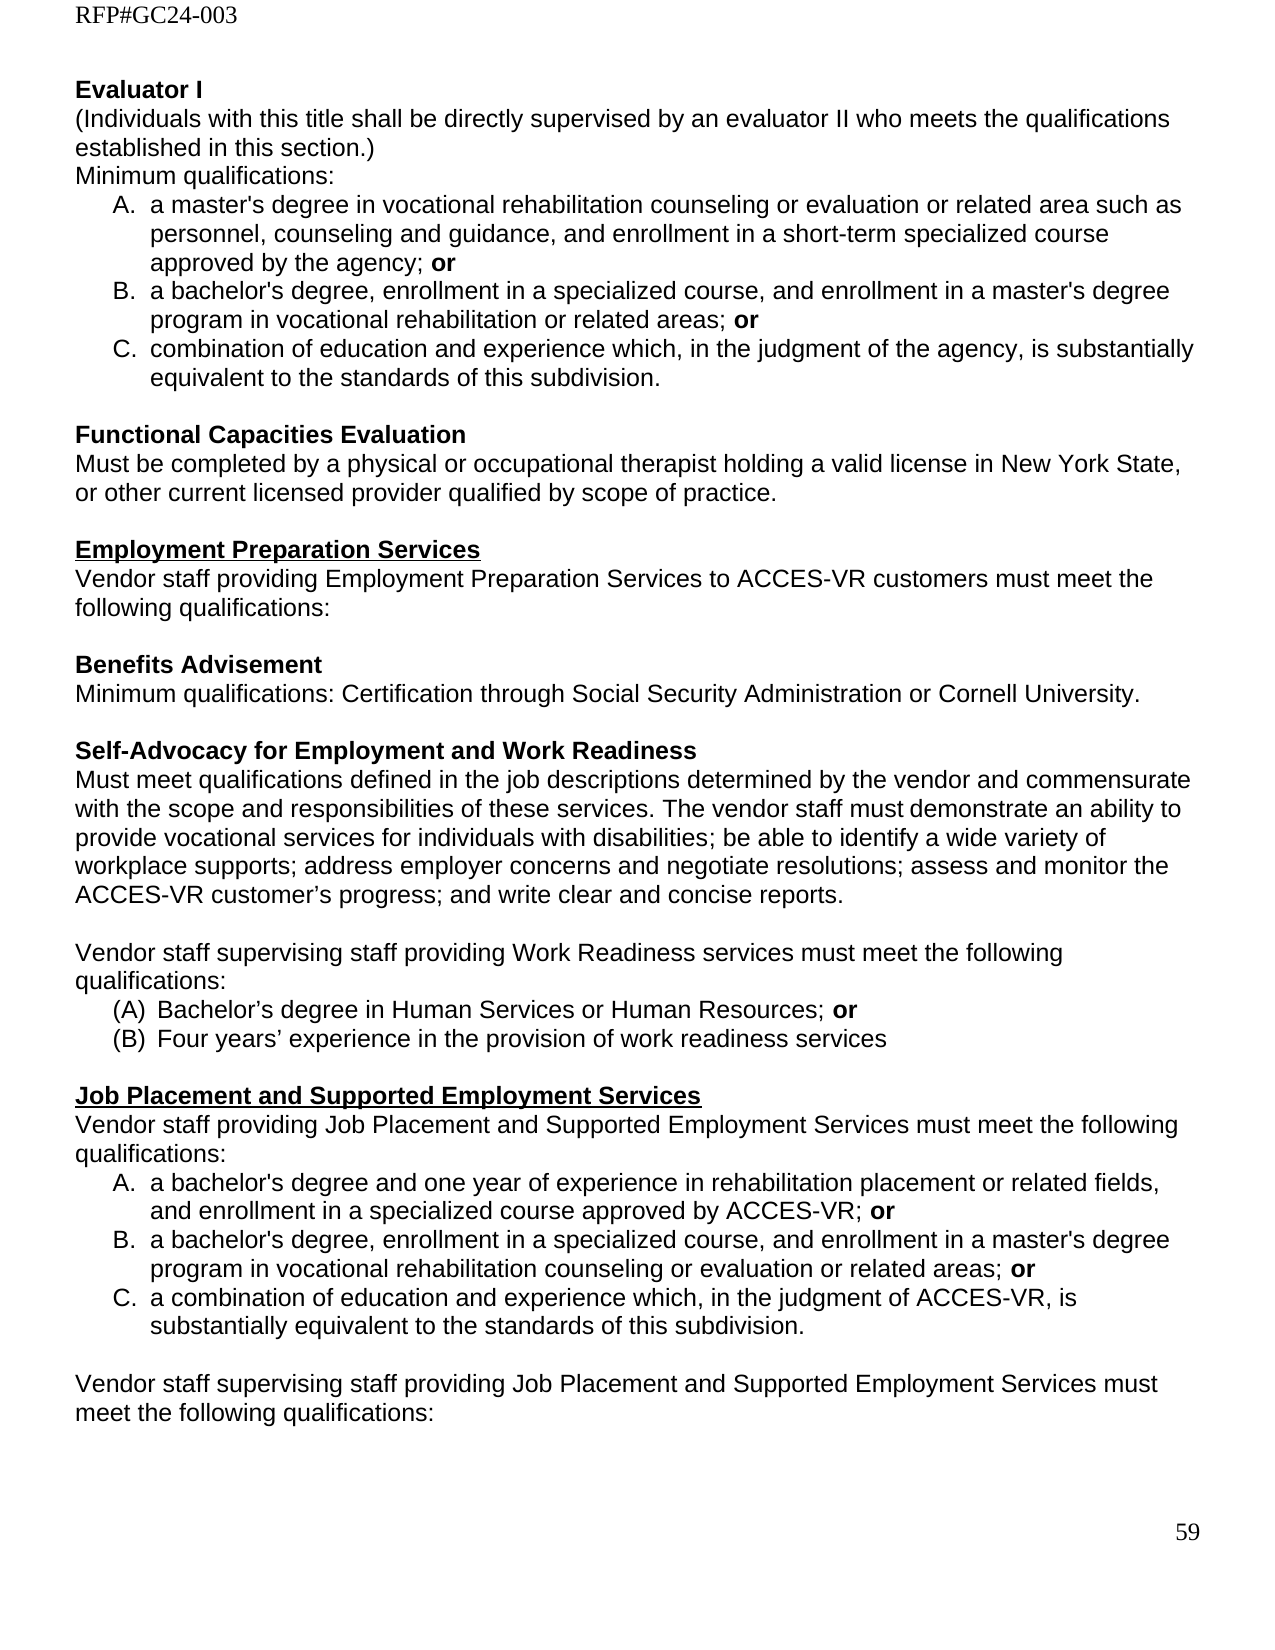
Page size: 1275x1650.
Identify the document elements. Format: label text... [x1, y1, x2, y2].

text Minimum qualifications: Certification through Social Security Administration or Cornell University. [75, 679, 1200, 707]
list a bachelor's degree and one year of experience in rehabilitation placement or related fields, and enrollment in a specialized course approved by ACCES-VR; or [112, 1167, 1200, 1225]
list Bachelor’s degree in Human Services or Human Resources; or [112, 995, 1200, 1024]
text Must meet qualifications defined in the job descriptions determined by the vendor and commensurate with the scope and responsibilities of these services. The vendor staff must demonstrate an ability to provide vocational services for individuals with disabilities; be able to identify a wide variety of workplace supports; address employer concerns and negotiate resolutions; assess and monitor the ACCES-VR customer’s progress; and write clear and concise reports. [75, 765, 1200, 909]
list Four years’ experience in the provision of work readiness services [112, 1024, 1200, 1052]
text Functional Capacities Evaluation [75, 420, 1200, 449]
list a master's degree in vocational rehabilitation counseling or evaluation or related area such as personnel, counseling and guidance, and enrollment in a short-term specialized course approved by the agency; or [112, 190, 1200, 276]
text Evaluator I [75, 75, 1200, 104]
text Self-Advocacy for Employment and Work Readiness [75, 736, 1200, 765]
text Vendor staff supervising staff providing Work Readiness services must meet the following qualifications: [75, 937, 1200, 995]
text Employment Preparation Services [75, 535, 1200, 564]
text Vendor staff supervising staff providing Job Placement and Supported Employment Services must meet the following qualifications: [75, 1369, 1200, 1426]
text Must be completed by a physical or occupational therapist holding a valid license in New York State, or other current licensed provider qualified by scope of practice. [75, 449, 1200, 506]
text Minimum qualifications: [75, 161, 1200, 190]
text Job Placement and Supported Employment Services [75, 1081, 1200, 1110]
text Benefits Advisement [75, 650, 1200, 679]
list a combination of education and experience which, in the judgment of ACCES-VR, is substantially equivalent to the standards of this subdivision. [112, 1282, 1200, 1340]
list a bachelor's degree, enrollment in a specialized course, and enrollment in a master's degree program in vocational rehabilitation counseling or evaluation or related areas; or [112, 1225, 1200, 1282]
text Vendor staff providing Job Placement and Supported Employment Services must meet the following qualifications: [75, 1110, 1200, 1167]
text (Individuals with this title shall be directly supervised by an evaluator II who meets the qualifications established in this section.) [75, 104, 1200, 161]
text Vendor staff providing Employment Preparation Services to ACCES-VR customers must meet the following qualifications: [75, 564, 1200, 621]
list combination of education and experience which, in the judgment of the agency, is substantially equivalent to the standards of this subdivision. [112, 334, 1200, 391]
list a bachelor's degree, enrollment in a specialized course, and enrollment in a master's degree program in vocational rehabilitation or related areas; or [112, 276, 1200, 334]
